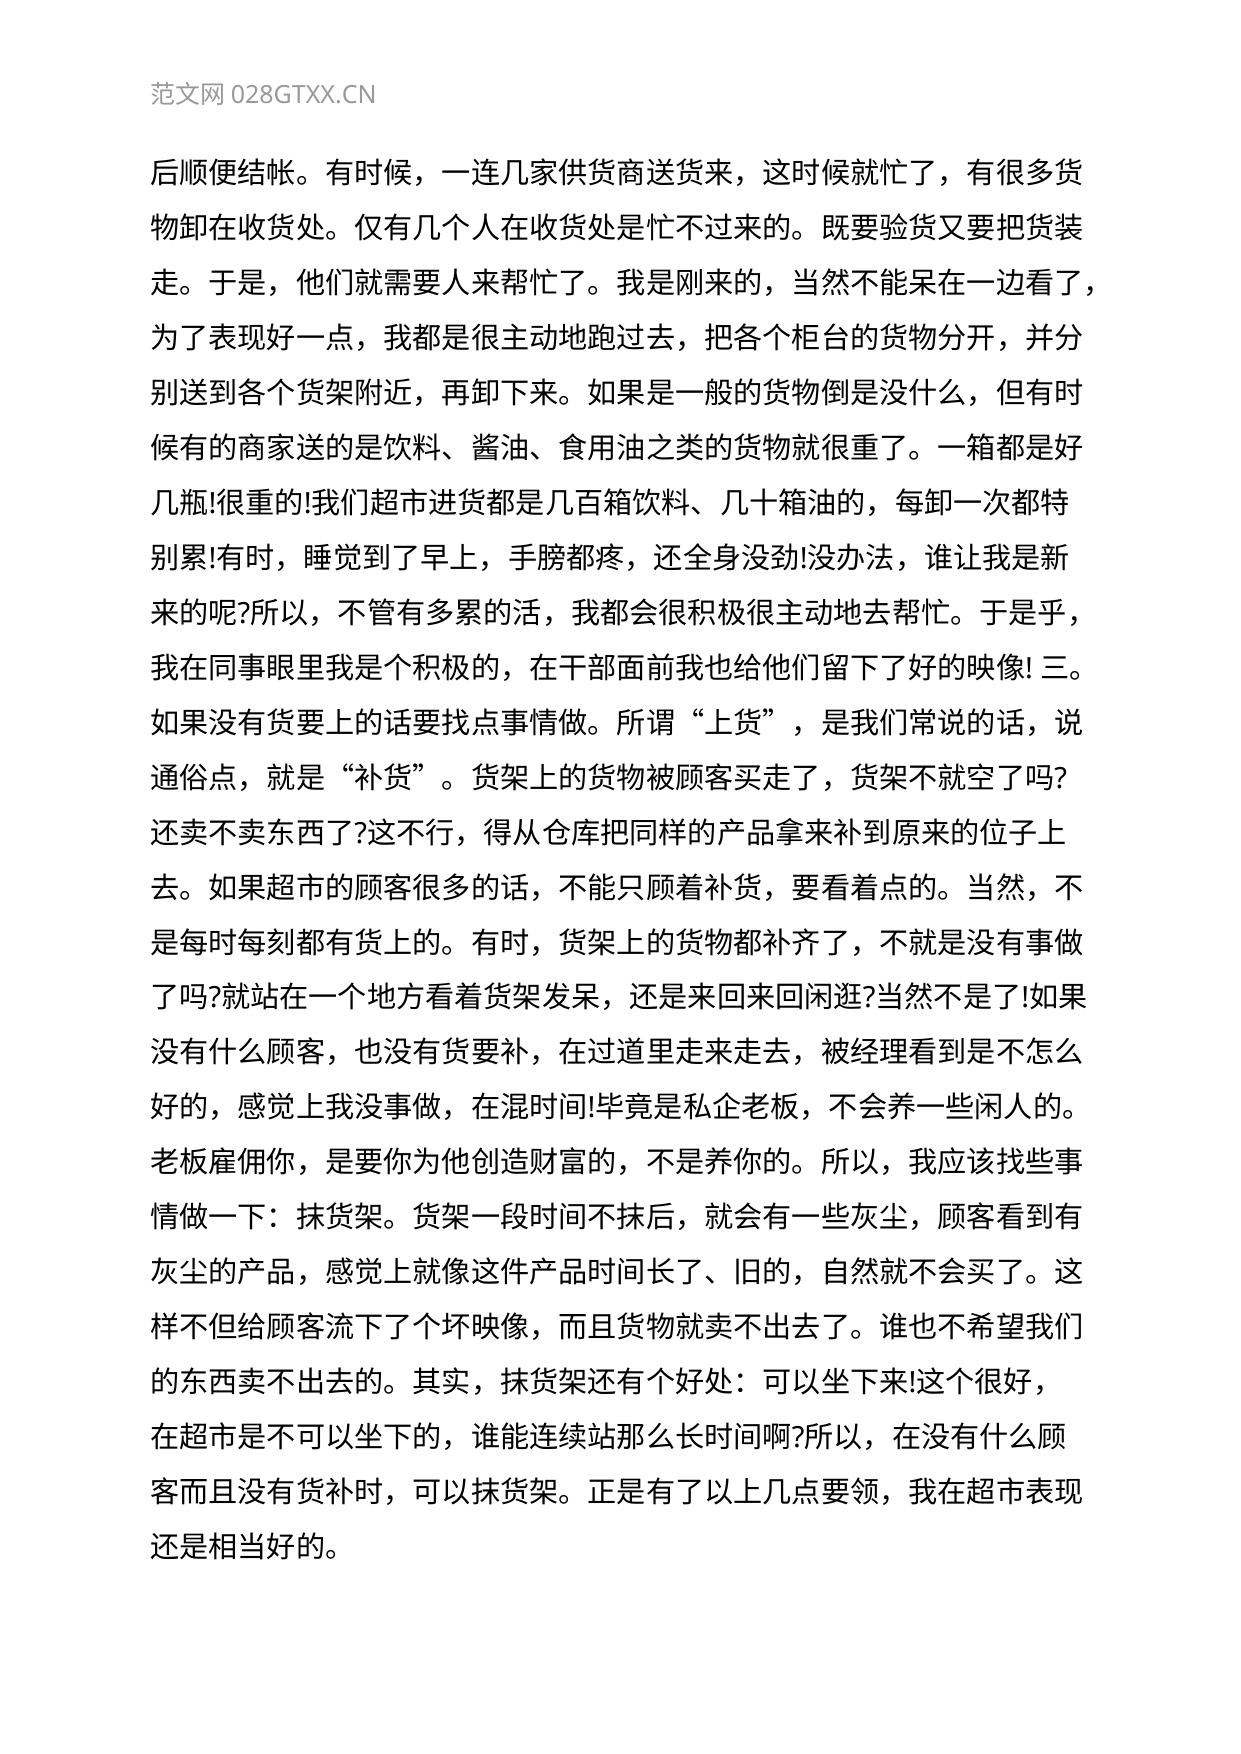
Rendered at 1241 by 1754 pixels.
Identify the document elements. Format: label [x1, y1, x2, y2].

text [150, 150, 1090, 1566]
